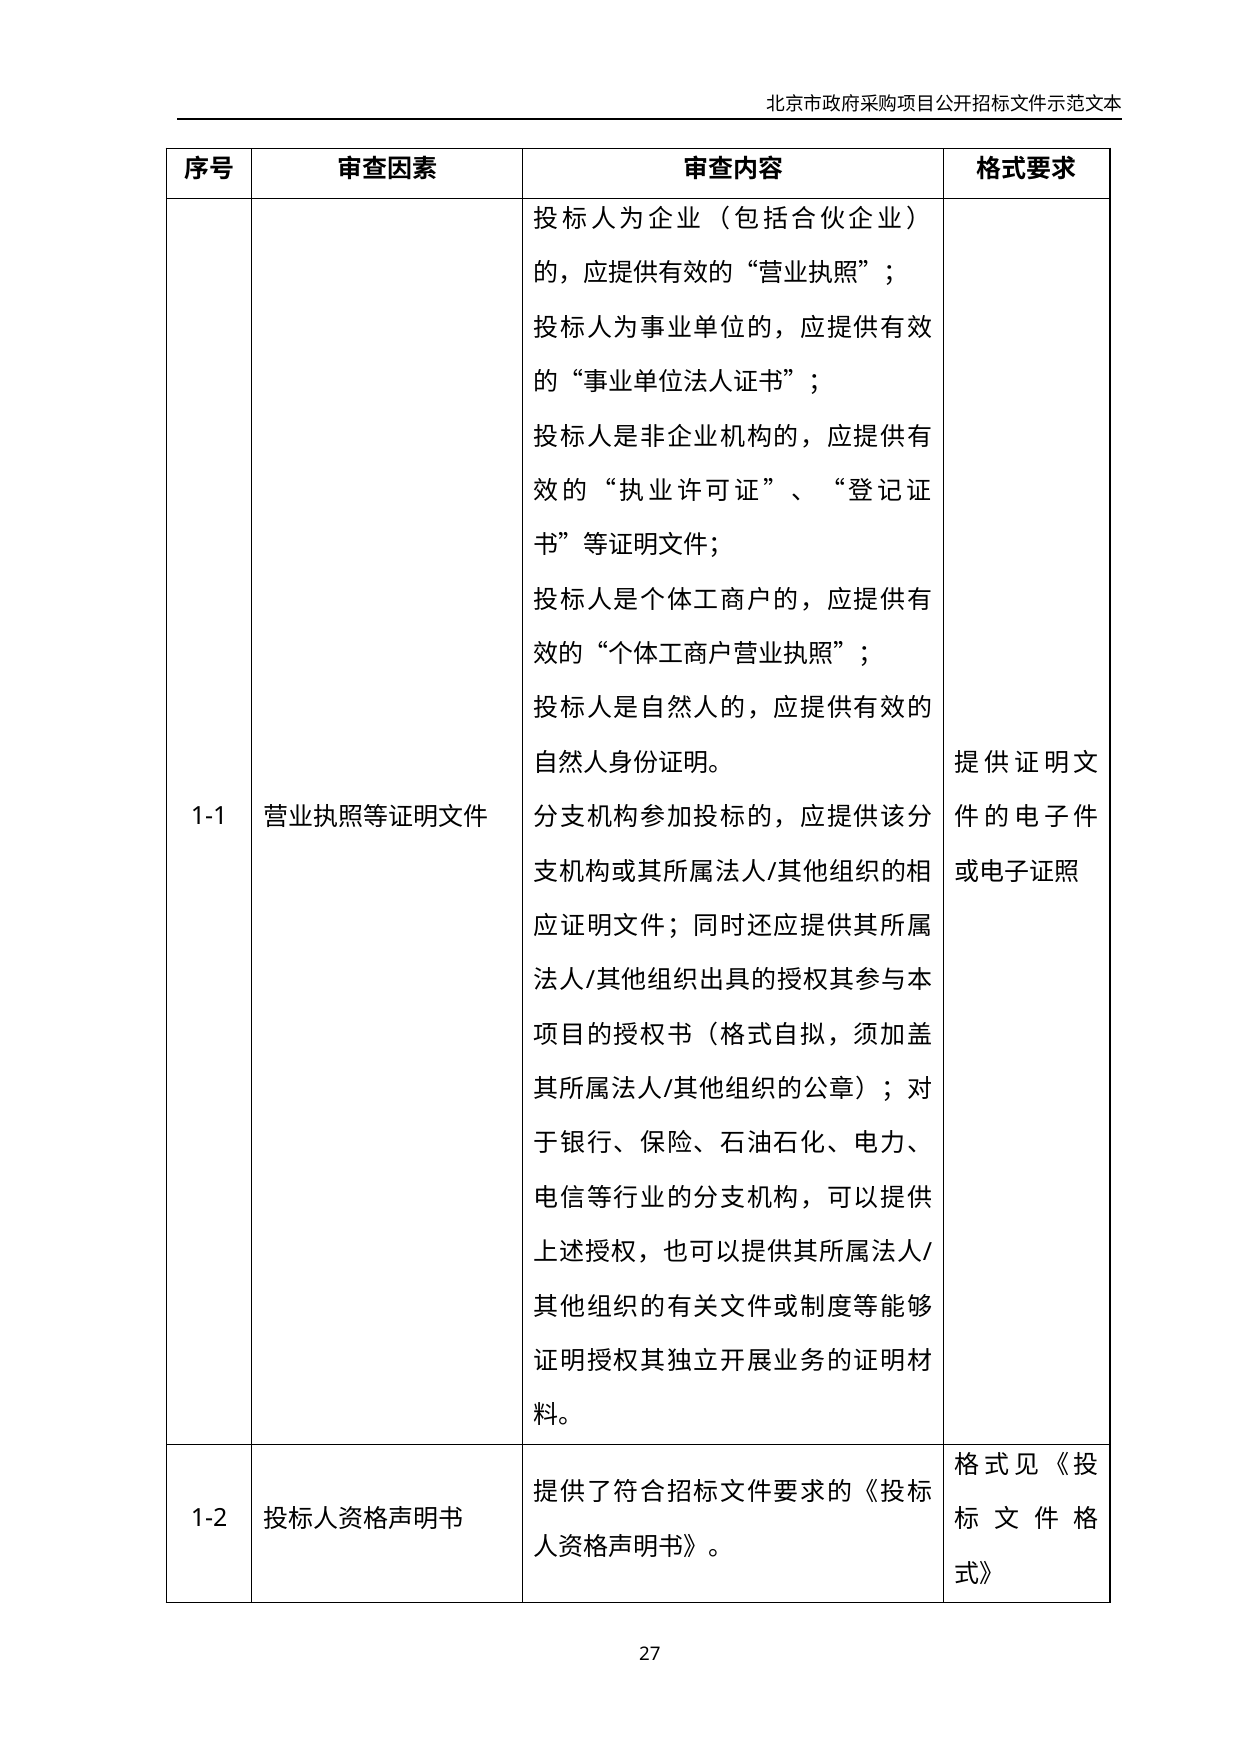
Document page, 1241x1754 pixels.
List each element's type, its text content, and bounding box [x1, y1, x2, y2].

table_cell 投标人资格声明书 [252, 1445, 522, 1602]
table_header 审查因素 [252, 149, 522, 197]
table_cell 提供证明文件的电子件或电子证照 [944, 199, 1109, 1443]
table_header 审查内容 [523, 149, 943, 197]
table_header 序号 [167, 149, 251, 197]
table_cell 投标人为企业（包括合伙企业）的，应提供有效的“营业执照”； 投标人为事业单位的，应提供有效的“事业单位法人证书”； 投标人是非企业机构的，应提供有效的“执业许可证”、“登记证书”等证明文件； 投标人是个体工商户的，应提供有效的“个体工商户营业执照”； 投标人是自然人的，应提供有效的自然人身份证明。 分支机构参加投标的，应提供该分支机构或其所属法人/其他组织的相应证明文件；同时还应提供其所属法人/其他组织出具的授权其参与本项目的授权书（格式自拟，须加盖其所属法人/其他组织的公章）；对于银行、保险、石油石化、电力、电信等行业的分支机构，可以提供上述授权，也可以提供其所属法人/其他组织的有关文件或制度等能够证明授权其独立开展业务的证明材料。 [523, 199, 943, 1443]
table_cell 格式见《投标文件格式》 [944, 1445, 1109, 1602]
table_cell 1-2 [167, 1445, 251, 1602]
table_cell 营业执照等证明文件 [252, 199, 522, 1443]
table_cell 1-1 [167, 199, 251, 1443]
table_cell 提供了符合招标文件要求的《投标人资格声明书》。 [523, 1445, 943, 1602]
table_header 格式要求 [944, 149, 1109, 197]
